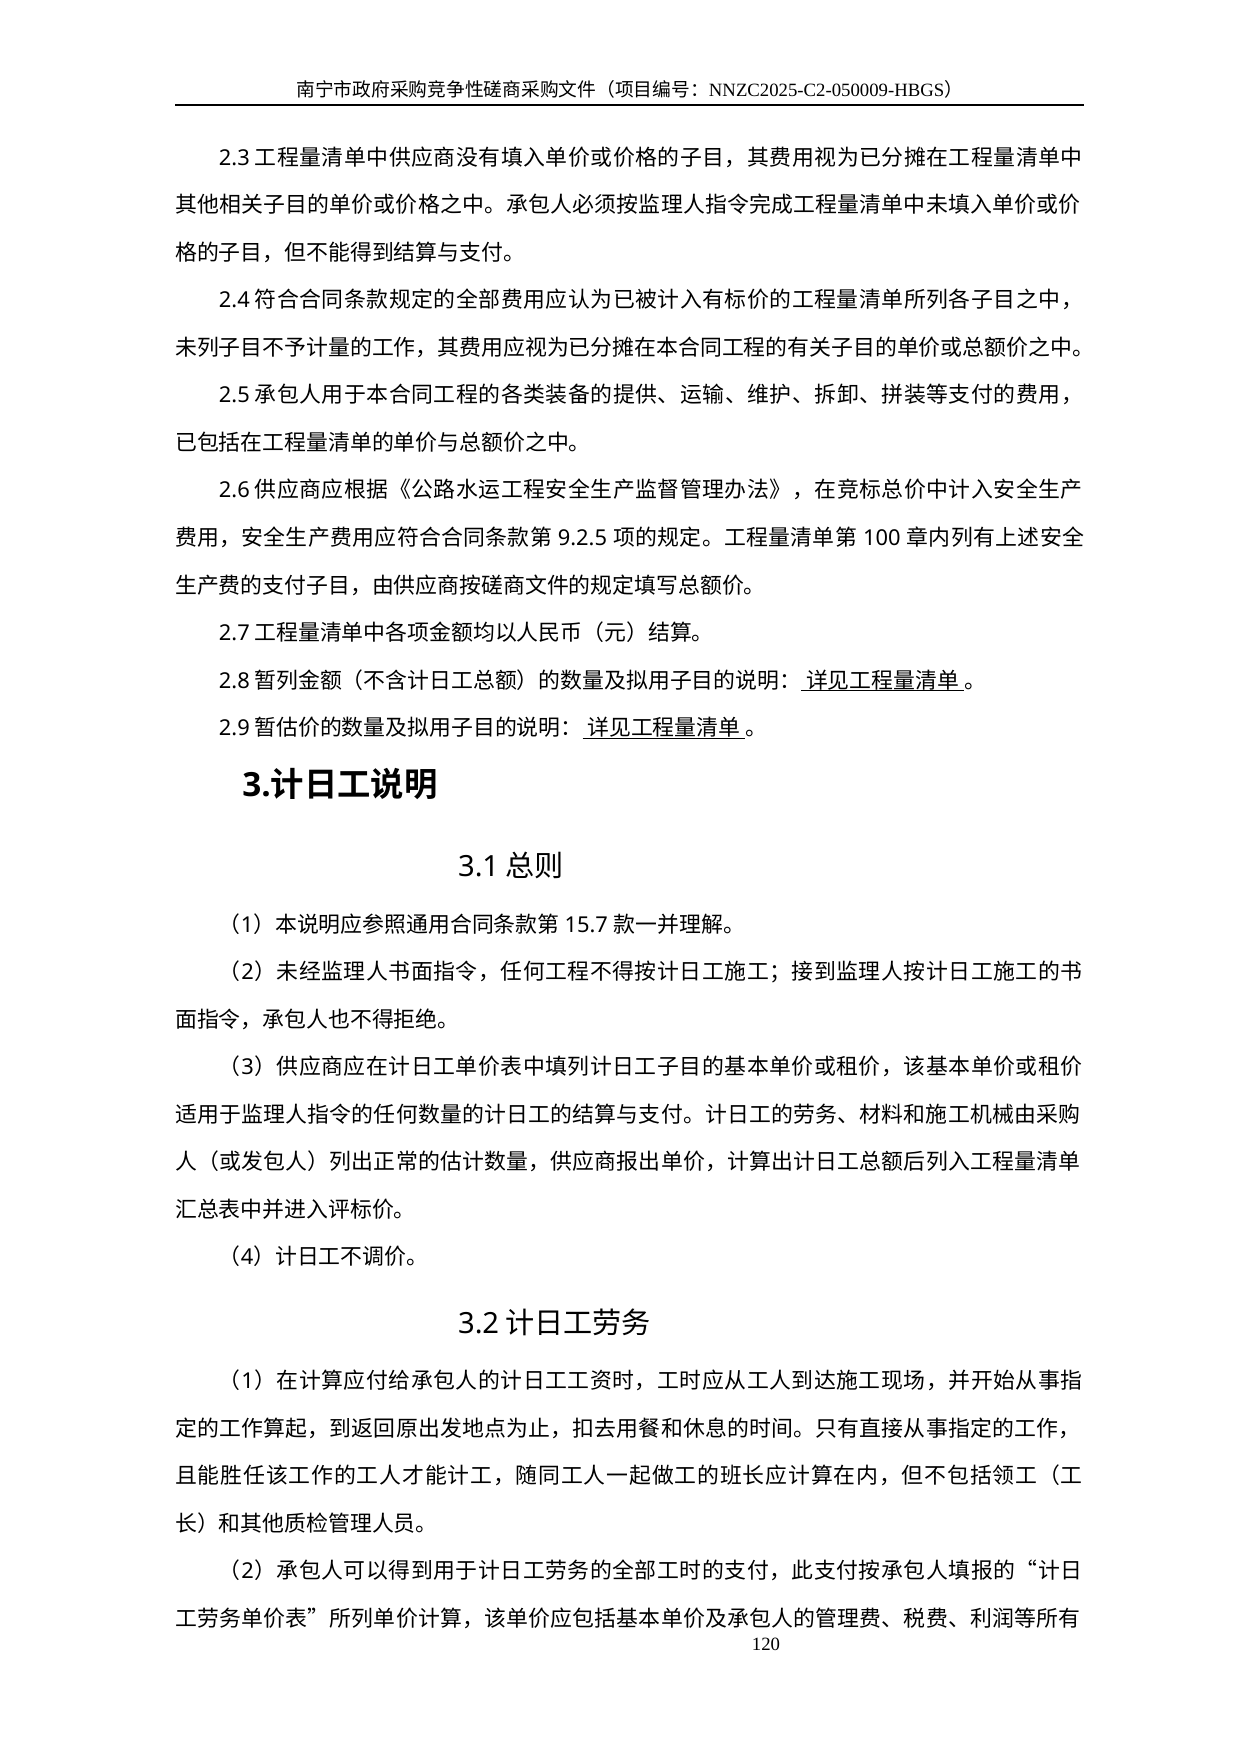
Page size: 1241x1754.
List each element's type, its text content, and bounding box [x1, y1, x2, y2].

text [175, 1553, 1084, 1632]
text 2.3工程量清单中供应商没有填入单价或价格的子目，其费用视为已分摊在工程量清单中其他相关子目的单价或价格之中。承包人必须按监理人指令完成工程量清单中未填入单价或价格的子目，但不能得到结算与支付。 [175, 139, 1084, 266]
text （1）在计算应付给承包人的计日工工资时，工时应从工人到达施工现场，并开始从事指定的工作算起，到返回原出发地点为止，扣去用餐和休息的时间。只有直接从事指定的工作，且能胜任该工作的工人才能计工，随同工人一起做工的班长应计算在内，但不包括领工（工长）和其他质检管理人员。 [175, 1363, 1084, 1537]
text 2.7工程量清单中各项金额均以人民币（元）结算。 [175, 615, 1084, 647]
text （1）本说明应参照通用合同条款第 15.7 款一并理解。 [175, 907, 1084, 938]
text 2.8暂列金额（不含计日工总额）的数量及拟用子目的说明： 详见工程量清单 。 [175, 663, 1084, 694]
text （3）供应商应在计日工单价表中填列计日工子目的基本单价或租价，该基本单价或租价适用于监理人指令的任何数量的计日工的结算与支付。计日工的劳务、材料和施工机械由采购人（或发包人）列出正常的估计数量，供应商报出单价，计算出计日工总额后列入工程量清单汇总表中并进入评标价。 [175, 1049, 1084, 1223]
text 2.9暂估价的数量及拟用子目的说明： 详见工程量清单 。 [175, 710, 1084, 742]
subtitle 3.计日工说明 [175, 758, 1084, 806]
subtitle 3.1总则 [399, 843, 1084, 885]
subtitle 3.2计日工劳务 [399, 1299, 1084, 1342]
text 2.4符合合同条款规定的全部费用应认为已被计入有标价的工程量清单所列各子目之中，未列子目不予计量的工作，其费用应视为已分摊在本合同工程的有关子目的单价或总额价之中。 [175, 282, 1084, 361]
text 2.6供应商应根据《公路水运工程安全生产监督管理办法》，在竞标总价中计入安全生产费用，安全生产费用应符合合同条款第 9.2.5 项的规定。工程量清单第 100 章内列有上述安全生产费的支付子目，由供应商按磋商文件的规定填写总额价。 [175, 472, 1084, 599]
text 2.5承包人用于本合同工程的各类装备的提供、运输、维护、拆卸、拼装等支付的费用，已包括在工程量清单的单价与总额价之中。 [175, 377, 1084, 457]
text （4）计日工不调价。 [175, 1239, 1084, 1271]
text （2）未经监理人书面指令，任何工程不得按计日工施工；接到监理人按计日工施工的书面指令，承包人也不得拒绝。 [175, 954, 1084, 1033]
